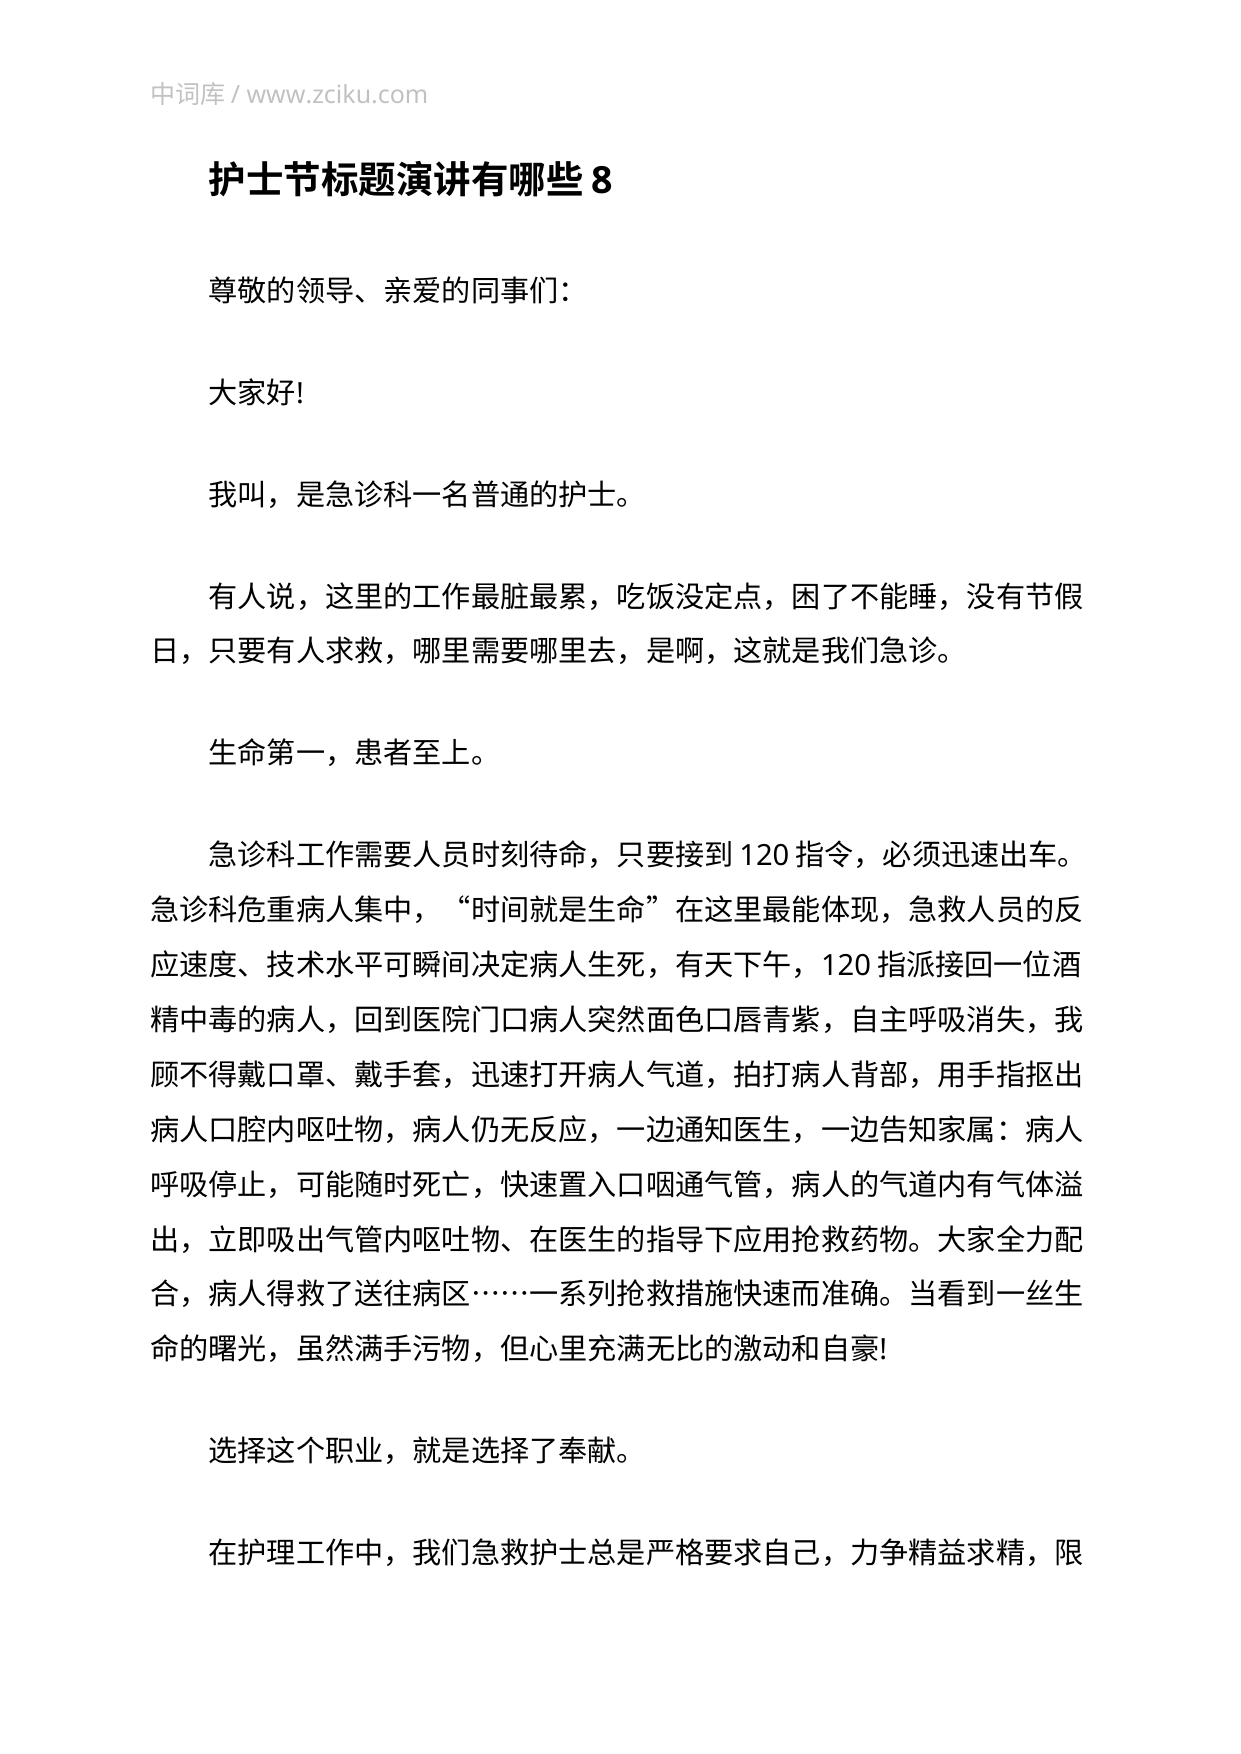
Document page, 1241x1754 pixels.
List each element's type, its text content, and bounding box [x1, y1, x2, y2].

text 生命第一，患者至上。 [150, 730, 1090, 772]
text 尊敬的领导、亲爱的同事们： [150, 268, 1090, 310]
text 我叫，是急诊科一名普通的护士。 [150, 471, 1090, 514]
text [150, 1529, 1090, 1572]
text 急诊科工作需要人员时刻待命，只要接到120指令，必须迅速出车。急诊科危重病人集中，“时间就是生命”在这里最能体现，急救人员的反应速度、技术水平可瞬间决定病人生死，有天下午，120指派接回一位酒精中毒的病人，回到医院门口病人突然面色口唇青紫，自主呼吸消失，我顾不得戴口罩、戴手套，迅速打开病人气道，拍打病人背部，用手指抠出病人口腔内呕吐物，病人仍无反应，一边通知医生，一边告知家属：病人呼吸停止，可能随时死亡，快速置入口咽通气管，病人的气道内有气体溢出，立即吸出气管内呕吐物、在医生的指导下应用抢救药物。大家全力配合，病人得救了送往病区……一系列抢救措施快速而准确。当看到一丝生命的曙光，虽然满手污物，但心里充满无比的激动和自豪! [150, 832, 1090, 1368]
text 大家好! [150, 369, 1090, 412]
text 有人说，这里的工作最脏最累，吃饭没定点，困了不能睡，没有节假日，只要有人求救，哪里需要哪里去，是啊，这就是我们急诊。 [150, 573, 1090, 670]
text 选择这个职业，就是选择了奉献。 [150, 1428, 1090, 1470]
text 护士节标题演讲有哪些8 [150, 150, 1090, 204]
